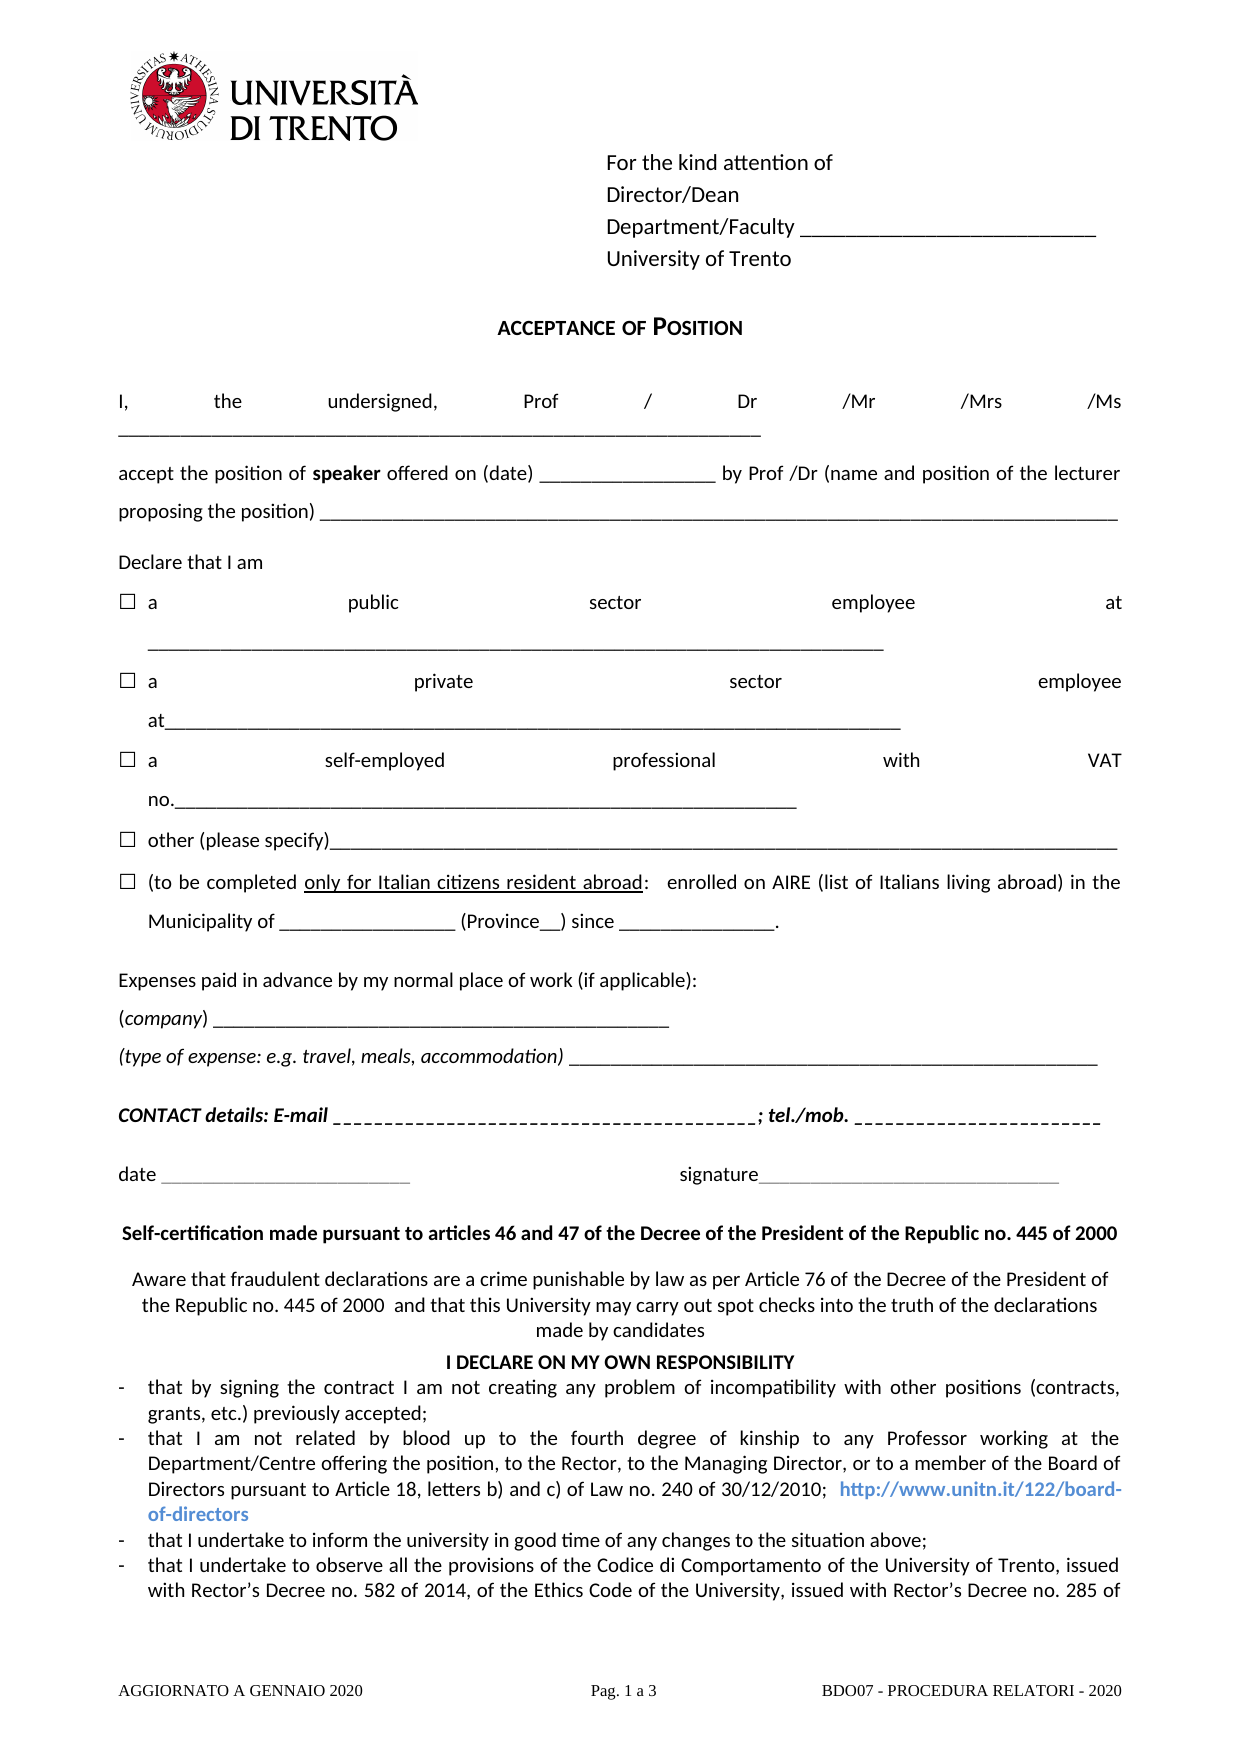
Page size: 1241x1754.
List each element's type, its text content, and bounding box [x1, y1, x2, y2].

text date ________________________ signature_____________________________ [118, 1161, 1122, 1187]
text (type of expense: e.g. travel, meals, accommodation) ___________________________________________________ [118, 1043, 1122, 1069]
text For the kind attention of [605, 148, 1122, 176]
text I DECLARE ON MY OWN RESPONSIBILITY [118, 1349, 1122, 1374]
text CONTACT details: E-mail _________________________________________; tel./mob. ________________________ [118, 1102, 1122, 1128]
text Self-certification made pursuant to articles 46 and 47 of the Decree of the President of the Republic no. 445 of 2000 [118, 1220, 1122, 1246]
text Declare that I am [118, 549, 1122, 574]
text - that by signing the contract I am not creating any problem of incompatibility with other positions (contracts, grants, etc.) previously accepted; [118, 1374, 1122, 1425]
text a public sector employee at _______________________________________________________________________ [118, 587, 1122, 653]
text I, the undersigned, Prof / Dr /Mr /Mrs /Ms ______________________________________________________________ [118, 389, 1122, 439]
text a private sector employee at_______________________________________________________________________ [118, 666, 1122, 733]
text a self-employed professional with VAT no.____________________________________________________________ [118, 746, 1122, 812]
text - that I undertake to inform the university in good time of any changes to the situation above; [118, 1527, 1122, 1552]
picture [130, 51, 419, 141]
text Department/Faculty __________________________ [605, 212, 1122, 240]
text accept the position of speaker offered on (date) _________________ by Prof /Dr (name and position of the lecturer proposing the position) _____________________________________________________________________________ [118, 460, 1122, 524]
subtitle acceptance of Position [118, 309, 1122, 342]
text other (please specify)____________________________________________________________________________ [118, 825, 1122, 853]
text Expenses paid in advance by my normal place of work (if applicable): [118, 967, 1122, 993]
text Aware that fraudulent declarations are a crime punishable by law as per Article 76 of the Decree of the President of the Republic no. 445 of 2000 and that this University may carry out spot checks into the truth of the declarations made by candidates [118, 1266, 1122, 1343]
text University of Trento [605, 244, 1122, 272]
text (company) ____________________________________________ [118, 1005, 1122, 1031]
text (to be completed only for Italian citizens resident abroad: enrolled on AIRE (list of Italians living abroad) in the Municipality of _________________ (Province__) since _______________. [118, 867, 1122, 934]
text - that I am not related by blood up to the fourth degree of kinship to any Professor working at the Department/Centre offering the position, to the Rector, to the Managing Director, or to a member of the Board of Directors pursuant to Article 18, letters b) and c) of Law no. 240 of 30/12/2010; http://www.unitn.it/122/board-of-directors [118, 1425, 1122, 1527]
text Director/Dean [605, 180, 1122, 208]
